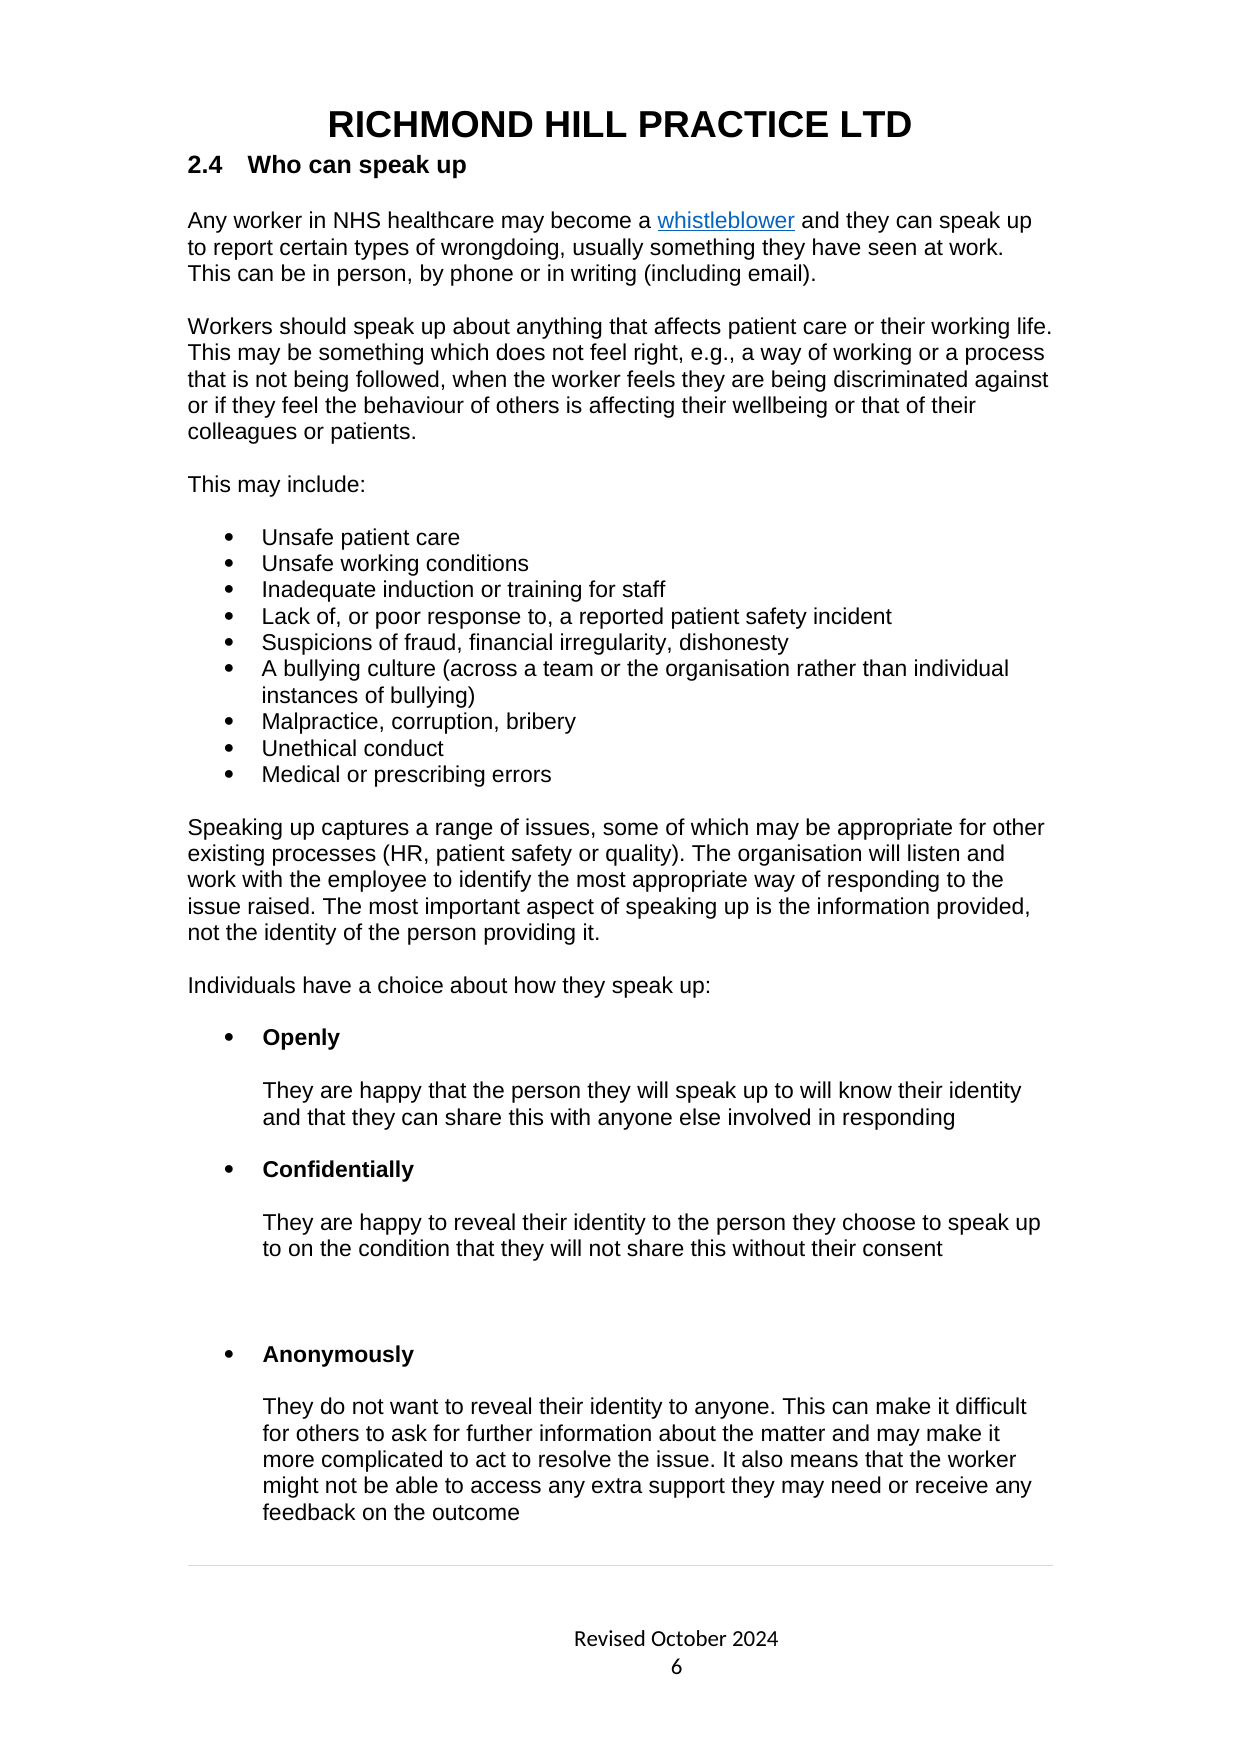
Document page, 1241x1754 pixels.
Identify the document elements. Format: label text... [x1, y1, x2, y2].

text Speaking up captures a range of issues, some of which may be appropriate for other existing processes (HR, patient safety or quality). The organisation will listen and work with the employee to identify the most appropriate way of responding to the issue raised. The most important aspect of speaking up is the information provided, not the identity of the person providing it. [187, 813, 1053, 945]
list Suspicions of fraud, financial irregularity, dishonesty [225, 629, 1053, 655]
list Anonymously [225, 1341, 1053, 1367]
list Unethical conduct [225, 734, 1053, 761]
list Confidentially [225, 1156, 1053, 1182]
list Unsafe patient care [225, 524, 1053, 550]
text Individuals have a choice about how they speak up: [187, 972, 1053, 998]
list Malpractice, corruption, bribery [225, 708, 1053, 734]
list Unsafe working conditions [225, 550, 1053, 576]
text Any worker in NHS healthcare may become a whistleblower and they can speak up to report certain types of wrongdoing, usually something they have seen at work. This can be in person, by phone or in writing (including email). [187, 207, 1053, 286]
list Openly [225, 1024, 1053, 1051]
list Medical or prescribing errors [225, 761, 1053, 787]
list Inadequate induction or training for staff [225, 576, 1053, 603]
list Lack of, or poor response to, a reported patient safety incident [225, 603, 1053, 629]
list They are happy to reveal their identity to the person they choose to speak up to on the condition that they will not share this without their consent [262, 1209, 1053, 1262]
subtitle Who can speak up [187, 150, 1053, 179]
list They do not want to reveal their identity to anyone. This can make it difficult for others to ask for further information about the matter and may make it more complicated to act to resolve the issue. It also means that the worker might not be able to access any extra support they may need or receive any feedback on the outcome [262, 1393, 1053, 1525]
text Workers should speak up about anything that affects patient care or their working life. This may be something which does not feel right, e.g., a way of working or a process that is not being followed, when the worker feels they are being discriminated against or if they feel the behaviour of others is affecting their wellbeing or that of their colleagues or patients. [187, 313, 1053, 444]
list A bullying culture (across a team or the organisation rather than individual instances of bullying) [225, 655, 1053, 708]
text This may include: [187, 471, 1053, 497]
list They are happy that the person they will speak up to will know their identity and that they can share this with anyone else involved in responding [262, 1077, 1053, 1130]
